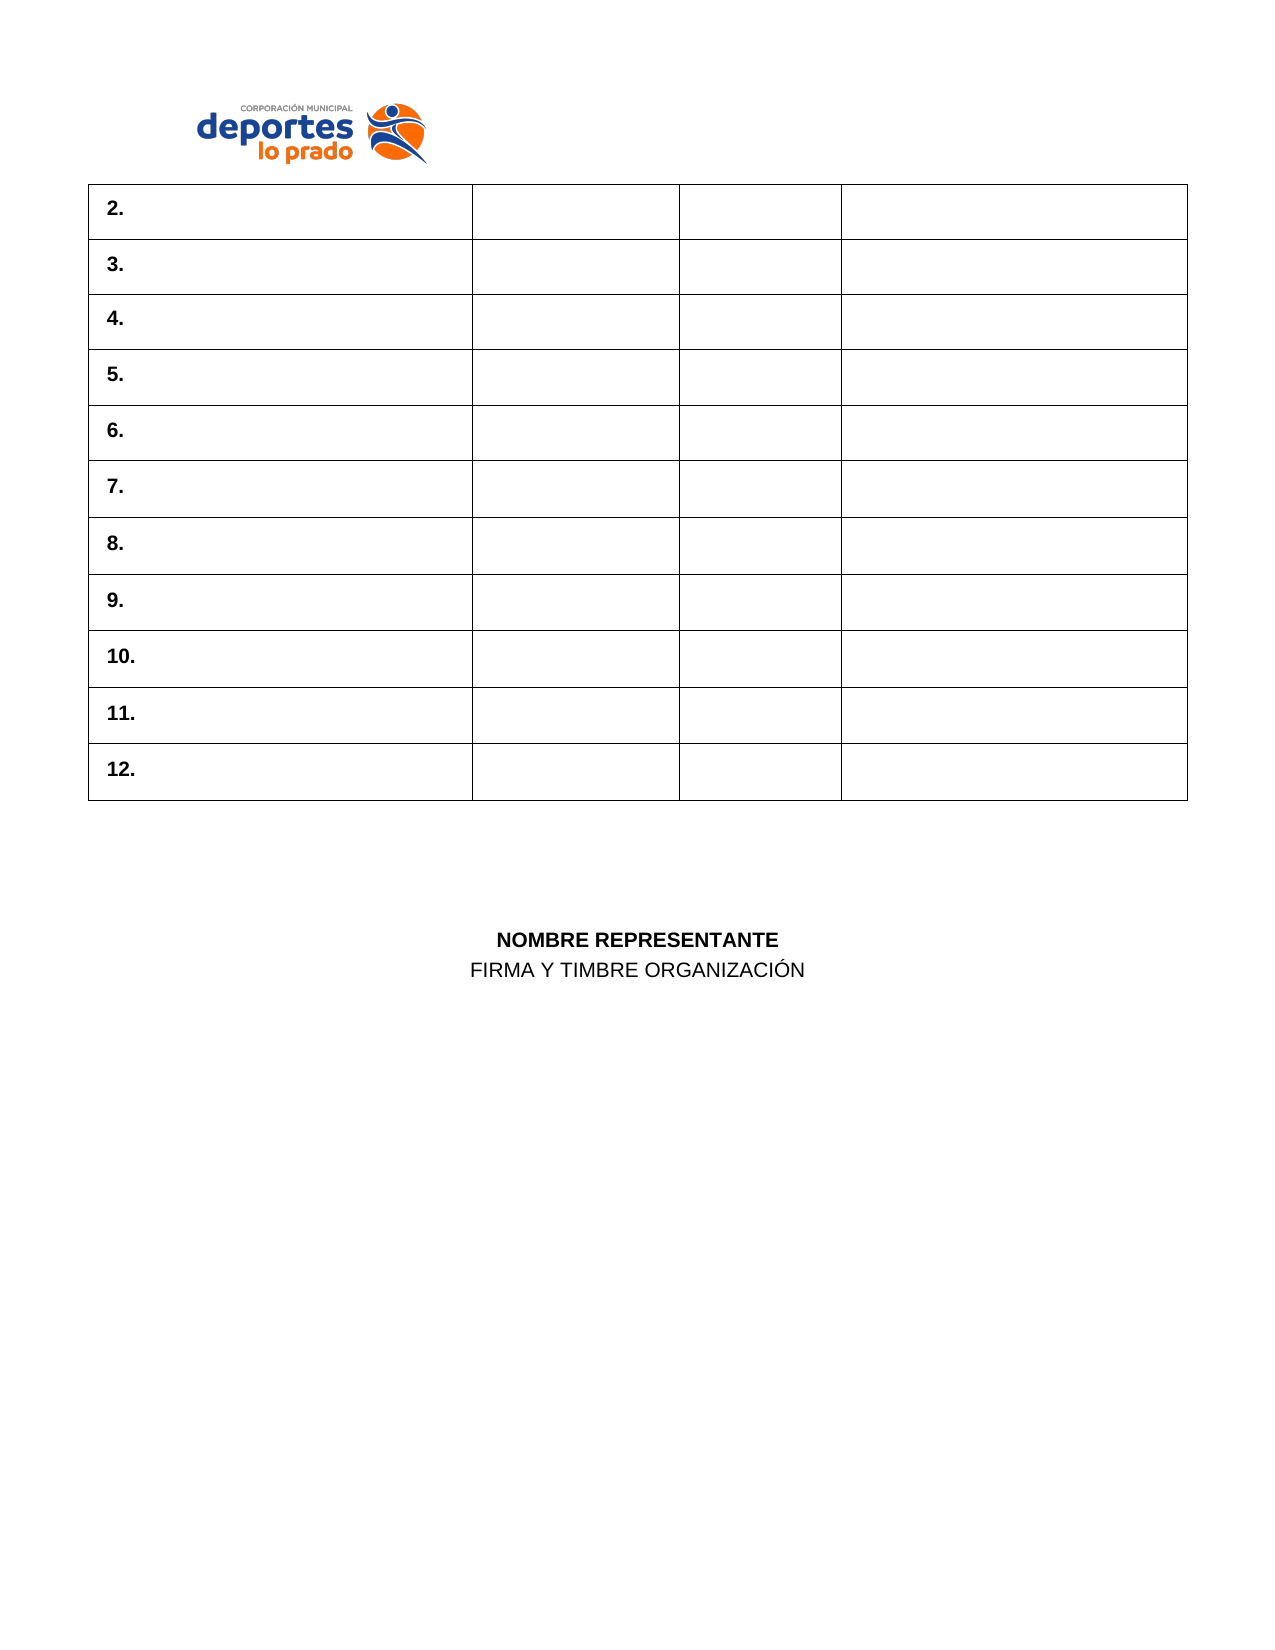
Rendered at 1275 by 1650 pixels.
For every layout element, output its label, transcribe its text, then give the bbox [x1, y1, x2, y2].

table_cell [473, 461, 679, 517]
table_cell 10. [89, 631, 472, 687]
table_cell [680, 240, 841, 294]
table_cell [680, 406, 841, 460]
table_cell 12. [89, 744, 472, 800]
table_cell 5. [89, 350, 472, 405]
table_cell [473, 688, 679, 743]
table_cell 8. [89, 518, 472, 573]
table_cell [473, 575, 679, 630]
table_cell [680, 631, 841, 687]
table_cell [842, 575, 1187, 630]
table_cell [473, 631, 679, 687]
picture [177, 84, 447, 184]
table_cell [473, 185, 679, 239]
table_cell 4. [89, 295, 472, 349]
table_cell [680, 185, 841, 239]
table_cell [680, 518, 841, 573]
table_cell [842, 295, 1187, 349]
table_cell 6. [89, 406, 472, 460]
table_cell [680, 350, 841, 405]
table_cell 9. [89, 575, 472, 630]
table_cell [680, 744, 841, 800]
table_cell 7. [89, 461, 472, 517]
table_cell [842, 350, 1187, 405]
table_cell [473, 240, 679, 294]
table_cell 3. [89, 240, 472, 294]
table_cell [473, 350, 679, 405]
table_cell [680, 688, 841, 743]
text FIRMA Y TIMBRE ORGANIZACIÓN [177, 957, 1098, 981]
table_cell [842, 518, 1187, 573]
table_cell [842, 185, 1187, 239]
table_cell [473, 406, 679, 460]
table_cell [680, 295, 841, 349]
table_cell [680, 575, 841, 630]
table_cell [842, 406, 1187, 460]
table_cell [473, 295, 679, 349]
table_cell [842, 744, 1187, 800]
table_cell [473, 744, 679, 800]
table_cell 11. [89, 688, 472, 743]
table_cell [842, 240, 1187, 294]
table_cell [680, 461, 841, 517]
table_cell [842, 631, 1187, 687]
text NOMBRE REPRESENTANTE [177, 927, 1098, 951]
table_cell 2. [89, 185, 472, 239]
table_cell [473, 518, 679, 573]
table_cell [842, 688, 1187, 743]
table_cell [842, 461, 1187, 517]
